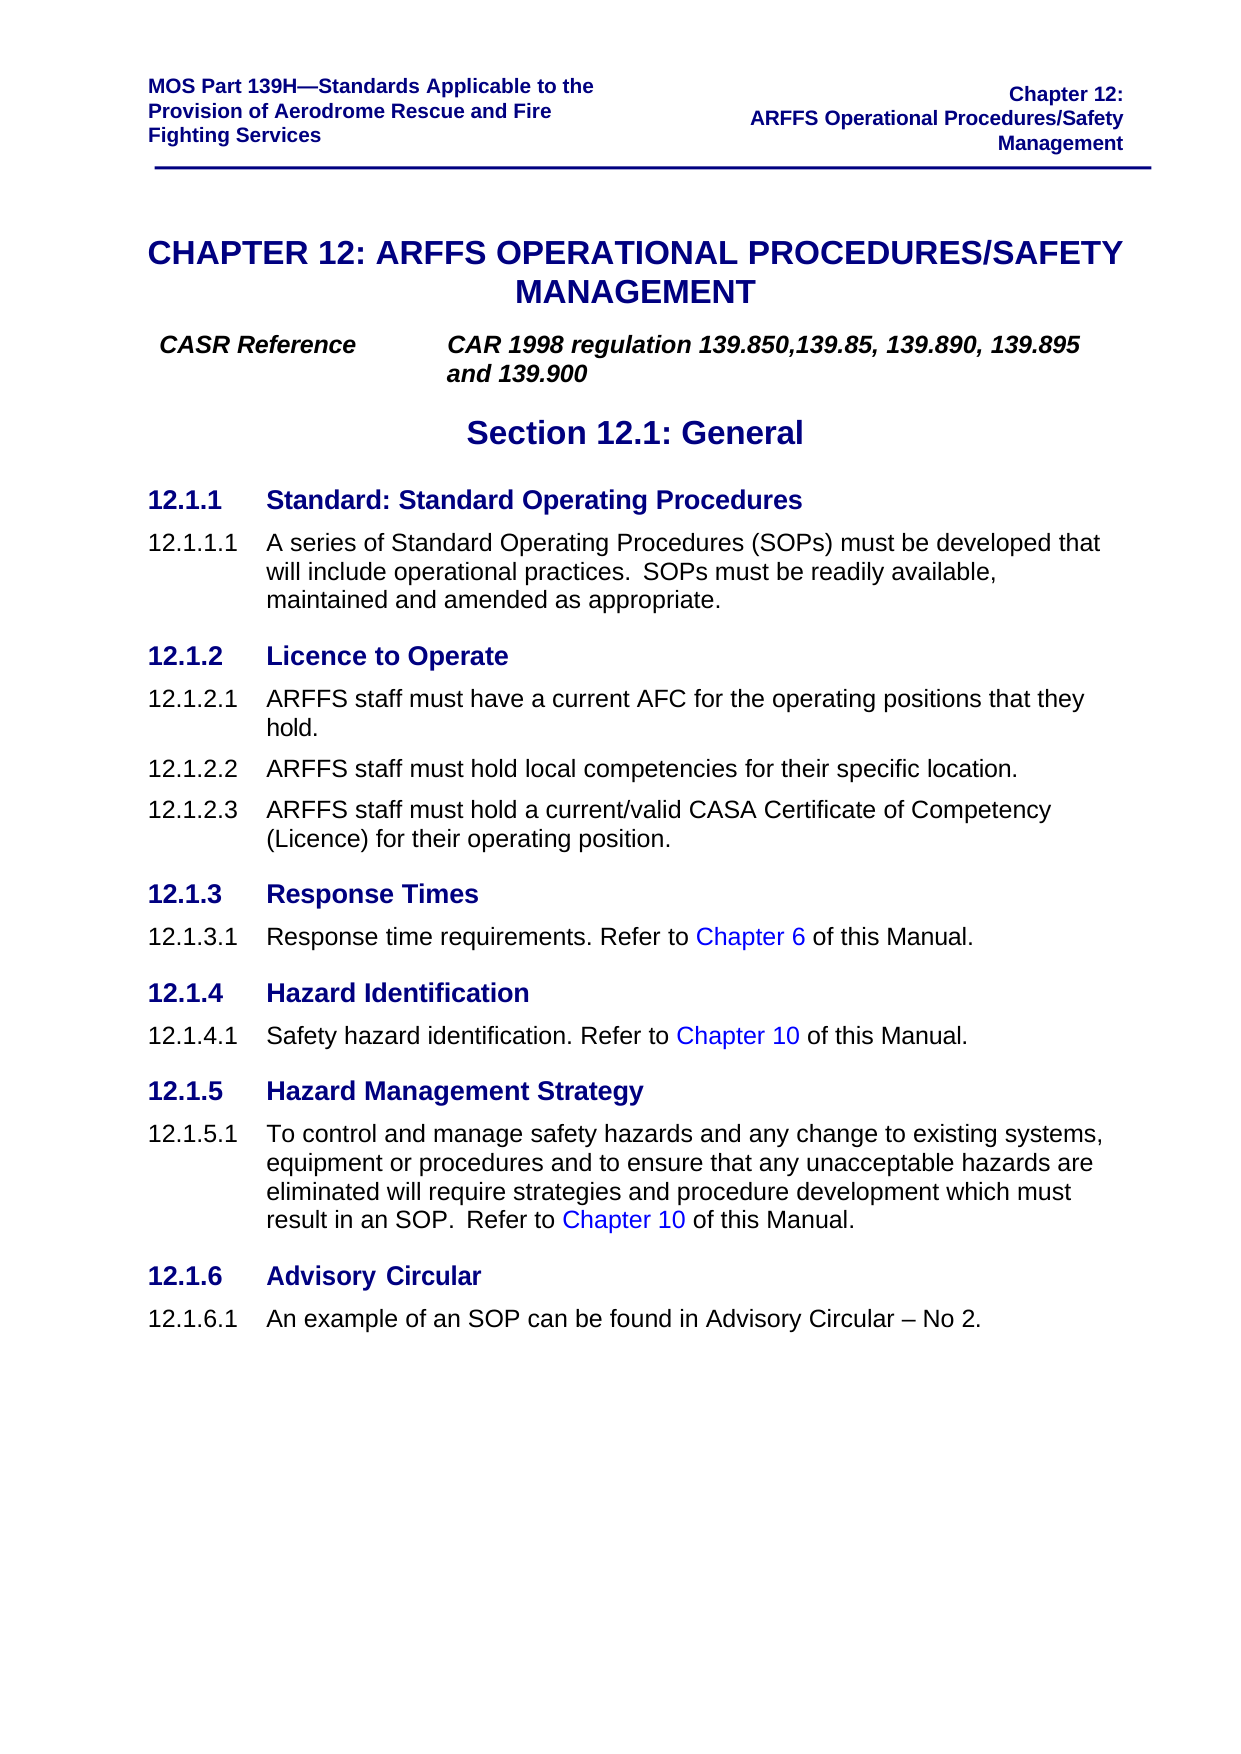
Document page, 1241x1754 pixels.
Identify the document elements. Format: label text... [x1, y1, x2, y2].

subtitle Standard: Standard Operating Procedures [148, 484, 1144, 515]
subtitle Hazard Identification [148, 977, 1144, 1008]
subtitle Section 12.1: General [161, 413, 1110, 452]
subtitle CHAPTER 12: ARFFS OPERATIONAL PROCEDURES/SAFETY MANAGEMENT [127, 233, 1144, 310]
text Management [704, 131, 1123, 155]
list Safety hazard identification. Refer to Chapter 10 of this Manual. [148, 1021, 1144, 1049]
text CASR Reference CAR 1998 regulation 139.850,139.85, 139.890, 139.895 [159, 329, 1144, 358]
subtitle Advisory Circular [148, 1260, 1144, 1291]
subtitle Licence to Operate [148, 640, 1144, 671]
list A series of Standard Operating Procedures (SOPs) must be developed that will include operational practices. SOPs must be readily available, maintained and amended as appropriate. [148, 528, 1104, 614]
text and 139.900 [447, 359, 1144, 388]
list ARFFS staff must have a current AFC for the operating positions that they hold. [148, 684, 1089, 741]
text Chapter 12: ARFFS Operational Procedures/Safety [745, 82, 1123, 130]
text MOS Part 139H—Standards Applicable to the Provision of Aerodrome Rescue and Fire Fighting Services [148, 74, 596, 147]
subtitle Response Times [148, 878, 1144, 910]
list ARFFS staff must hold a current/valid CASA Certificate of Competency (Licence) for their operating position. [148, 795, 1056, 853]
list An example of an SOP can be found in Advisory Circular – No 2. [148, 1304, 1144, 1332]
subtitle Hazard Management Strategy [148, 1075, 1144, 1106]
list Response time requirements. Refer to Chapter 6 of this Manual. [148, 922, 1144, 951]
list ARFFS staff must hold local competencies for their specific location. [148, 754, 1144, 783]
list To control and manage safety hazards and any change to existing systems, equipment or procedures and to ensure that any unacceptable hazards are eliminated will require strategies and procedure development which must result in an SOP. Refer to Chapter 10 of this Manual. [148, 1119, 1106, 1234]
